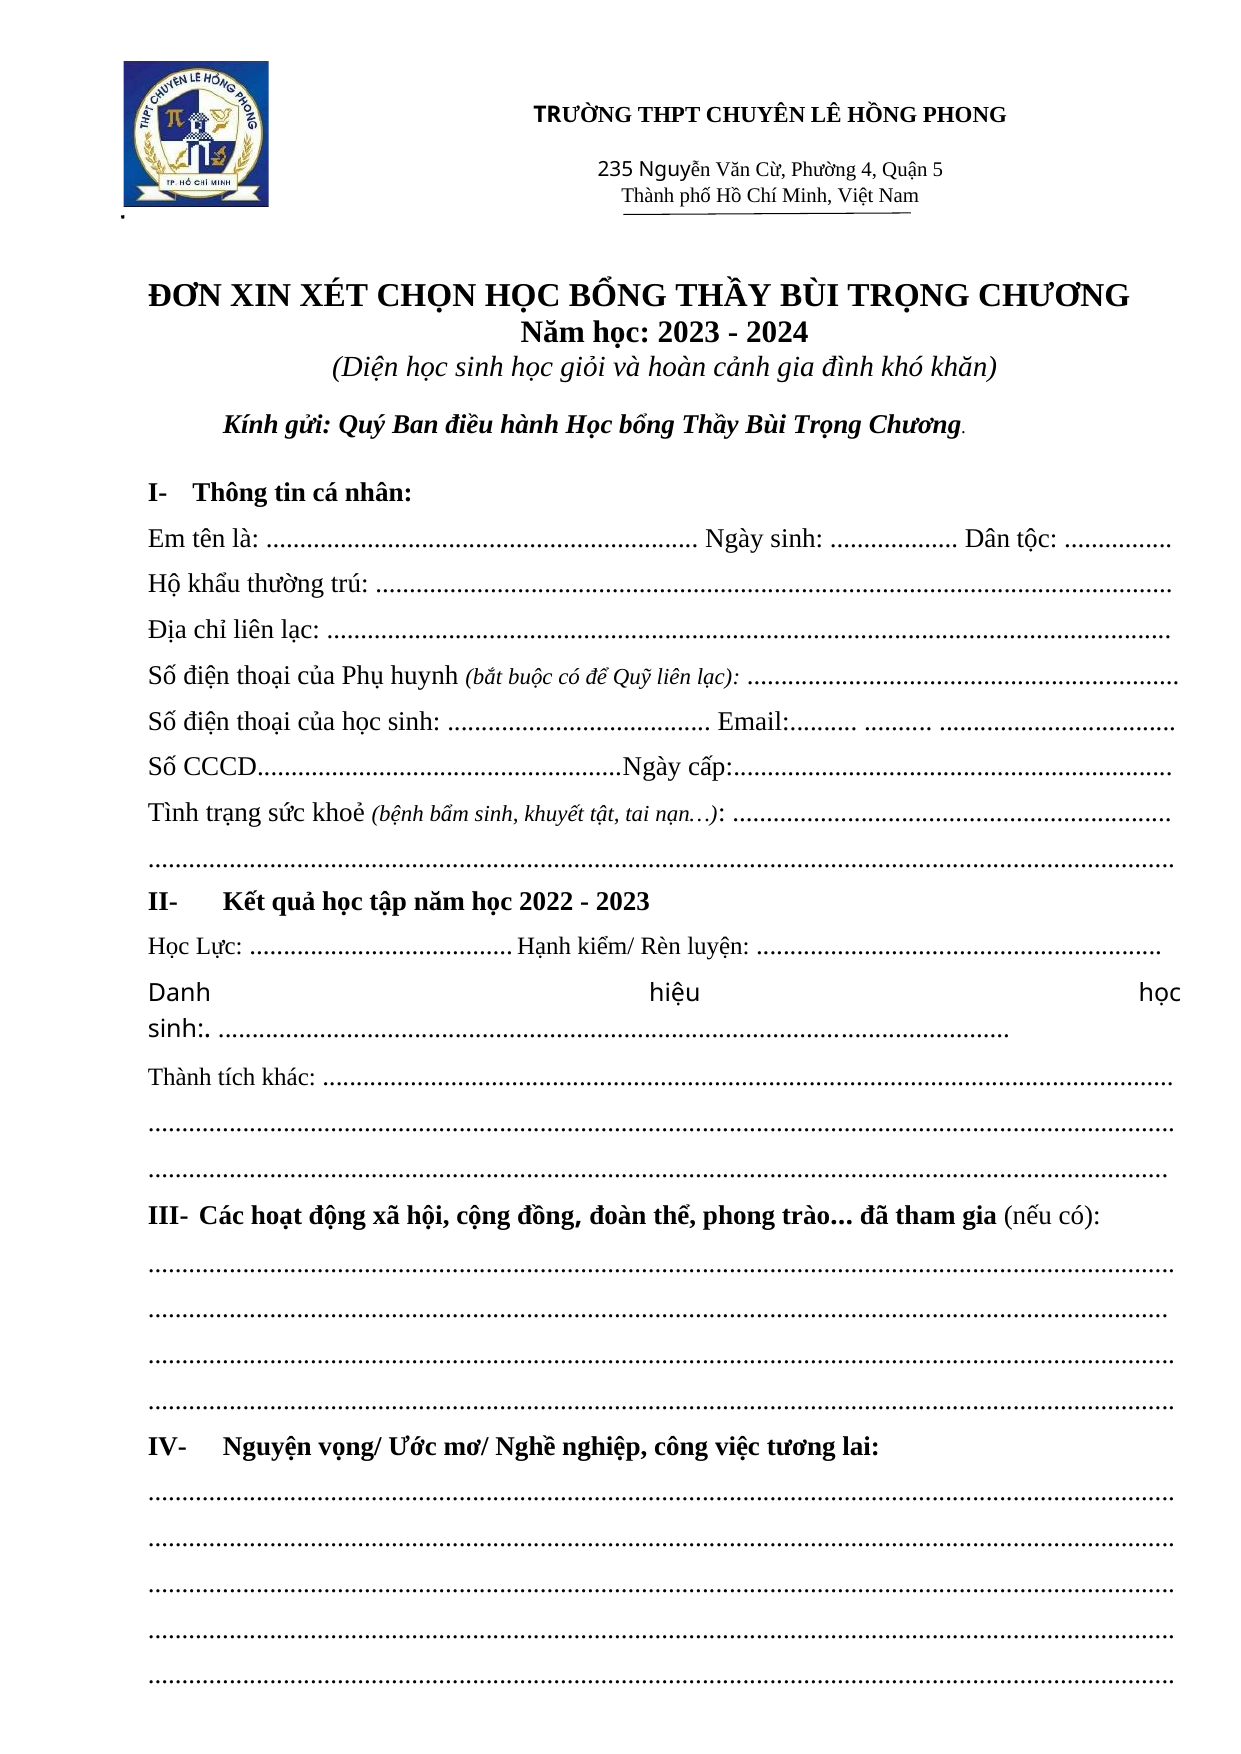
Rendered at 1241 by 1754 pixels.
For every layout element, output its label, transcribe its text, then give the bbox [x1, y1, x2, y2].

text Năm học: 2023 - 2024 [148, 313, 1181, 349]
text Kính gửi: Quý Ban điều hành Học bổng Thầy Bùi Trọng Chương. [148, 408, 1181, 439]
text ....................................................................................................................................................... [148, 1293, 1181, 1324]
text Tình trạng sức khoẻ (bệnh bẩm sinh, khuyết tật, tai nạn…): ................................................................. [148, 796, 1181, 827]
list Kết quả học tập năm học 2022 - 2023 [148, 885, 1181, 917]
text ........................................................................................................................................................ [148, 1247, 1181, 1278]
list Nguyện vọng/ Ước mơ/ Nghề nghiệp, công việc tương lai: [148, 1430, 1181, 1461]
text Số điện thoại của học sinh: ....................................... Email:.......... .......... ................................... [148, 704, 1181, 736]
text Địa chỉ liên lạc: ............................................................................................................................. [148, 613, 1181, 644]
text ........................................................................................................................................................ [148, 1476, 1181, 1507]
text Hộ khẩu thường trú: ...................................................................................................................... [148, 567, 1181, 598]
text TRƯỜNG THPT CHUYÊN LÊ HỒNG PHONG [269, 98, 1240, 129]
list Thông tin cá nhân: [148, 476, 1181, 507]
text ........................................................................................................................................................ [148, 1106, 1181, 1137]
text Học Lực: ....................................... Hạnh kiểm/ Rèn luyện: ............................................................ [148, 929, 1181, 960]
text ........................................................................................................................................................ [148, 1384, 1181, 1415]
text Số điện thoại của Phụ huynh (bắt buộc có để Quỹ liên lạc): ................................................................ [148, 659, 1181, 690]
text ........................................................................................................................................................ [148, 1567, 1181, 1598]
text ........................................................................................................................................................ [148, 1613, 1181, 1644]
text Em tên là: ................................................................ Ngày sinh: ................... Dân tộc: ................ [148, 522, 1181, 553]
text ........................................................................................................................................................ [148, 1658, 1181, 1689]
text (Diện học sinh học giỏi và hoàn cảnh gia đình khó khăn) [148, 349, 1181, 383]
text Thành tích khác: .............................................................................................................................. [148, 1060, 1181, 1091]
text ĐƠN XIN XÉT CHỌN HỌC BỔNG THẦY BÙI TRỌNG CHƯƠNG [148, 275, 1181, 313]
text Số CCCD......................................................Ngày cấp:................................................................. [148, 750, 1181, 781]
text ........................................................................................................................................................ [148, 842, 1181, 873]
text ........................................................................................................................................................ [148, 1521, 1181, 1552]
picture [123, 61, 269, 207]
text ....................................................................................................................................................... [148, 1152, 1181, 1183]
text 235 Nguyễn Văn Cừ, Phường 4, Quận 5 [269, 154, 1240, 183]
text ........................................................................................................................................................ [148, 1338, 1181, 1369]
text Thành phố Hồ Chí Minh, Việt Nam [269, 183, 1240, 207]
list Các hoạt động xã hội, cộng đồng, đoàn thể, phong trào… đã tham gia (nếu có): [148, 1195, 1181, 1232]
text Danh hiệu học sinh:. ..................................................................................................................... [148, 975, 1181, 1046]
